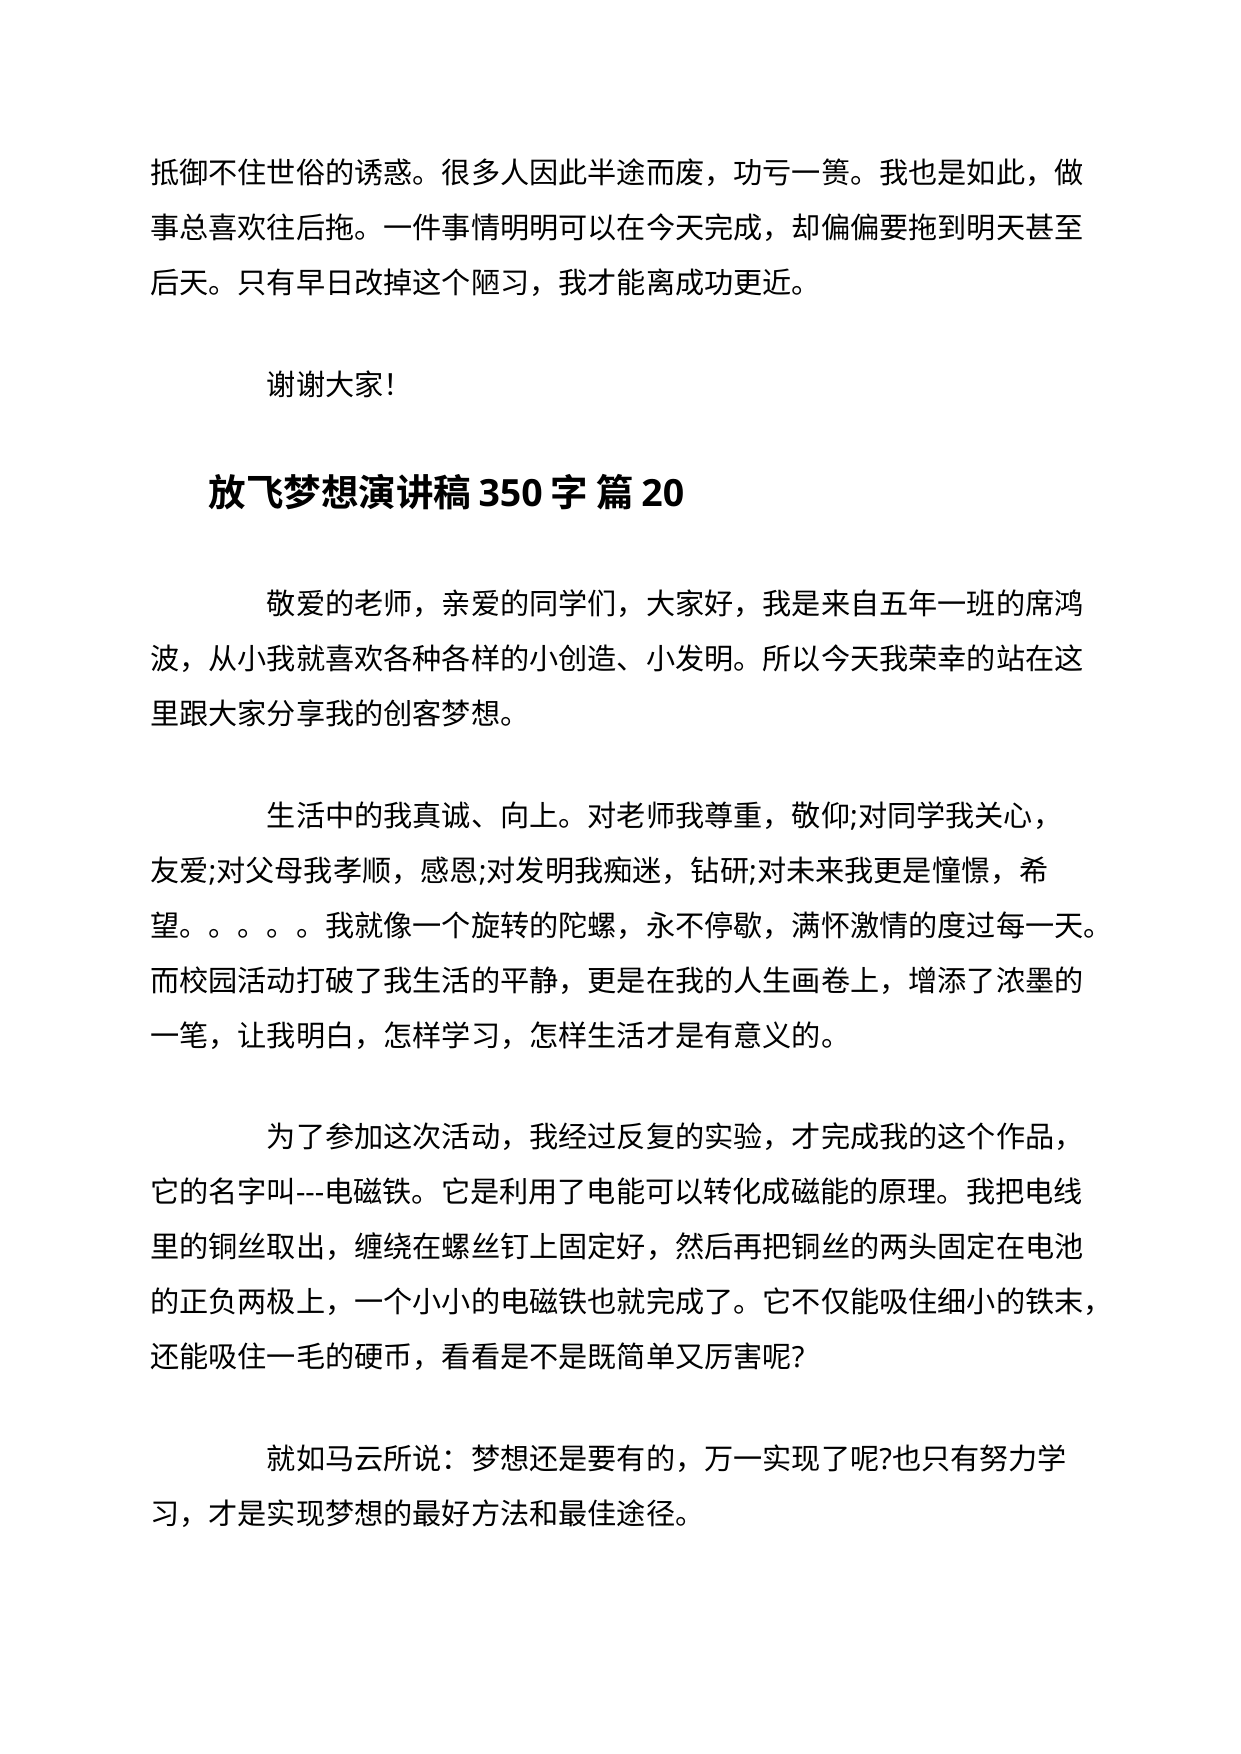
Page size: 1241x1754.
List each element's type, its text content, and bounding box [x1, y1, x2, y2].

text 为了参加这次活动，我经过反复的实验，才完成我的这个作品，它的名字叫---电磁铁。它是利用了电能可以转化成磁能的原理。我把电线里的铜丝取出，缠绕在螺丝钉上固定好，然后再把铜丝的两头固定在电池的正负两极上，一个小小的电磁铁也就完成了。它不仅能吸住细小的铁末，还能吸住一毛的硬币，看看是不是既简单又厉害呢? [150, 1114, 1090, 1376]
text 敬爱的老师，亲爱的同学们，大家好，我是来自五年一班的席鸿波，从小我就喜欢各种各样的小创造、小发明。所以今天我荣幸的站在这里跟大家分享我的创客梦想。 [150, 581, 1090, 733]
text 谢谢大家！ [150, 362, 1090, 404]
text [150, 150, 1090, 302]
text 放飞梦想演讲稿350字 篇20 [150, 463, 1090, 518]
text 生活中的我真诚、向上。对老师我尊重，敬仰;对同学我关心，友爱;对父母我孝顺，感恩;对发明我痴迷，钻研;对未来我更是憧憬，希望。。。。。我就像一个旋转的陀螺，永不停歇，满怀激情的度过每一天。而校园活动打破了我生活的平静，更是在我的人生画卷上，增添了浓墨的一笔，让我明白，怎样学习，怎样生活才是有意义的。 [150, 792, 1090, 1054]
text 就如马云所说：梦想还是要有的，万一实现了呢?也只有努力学习，才是实现梦想的最好方法和最佳途径。 [150, 1436, 1090, 1533]
